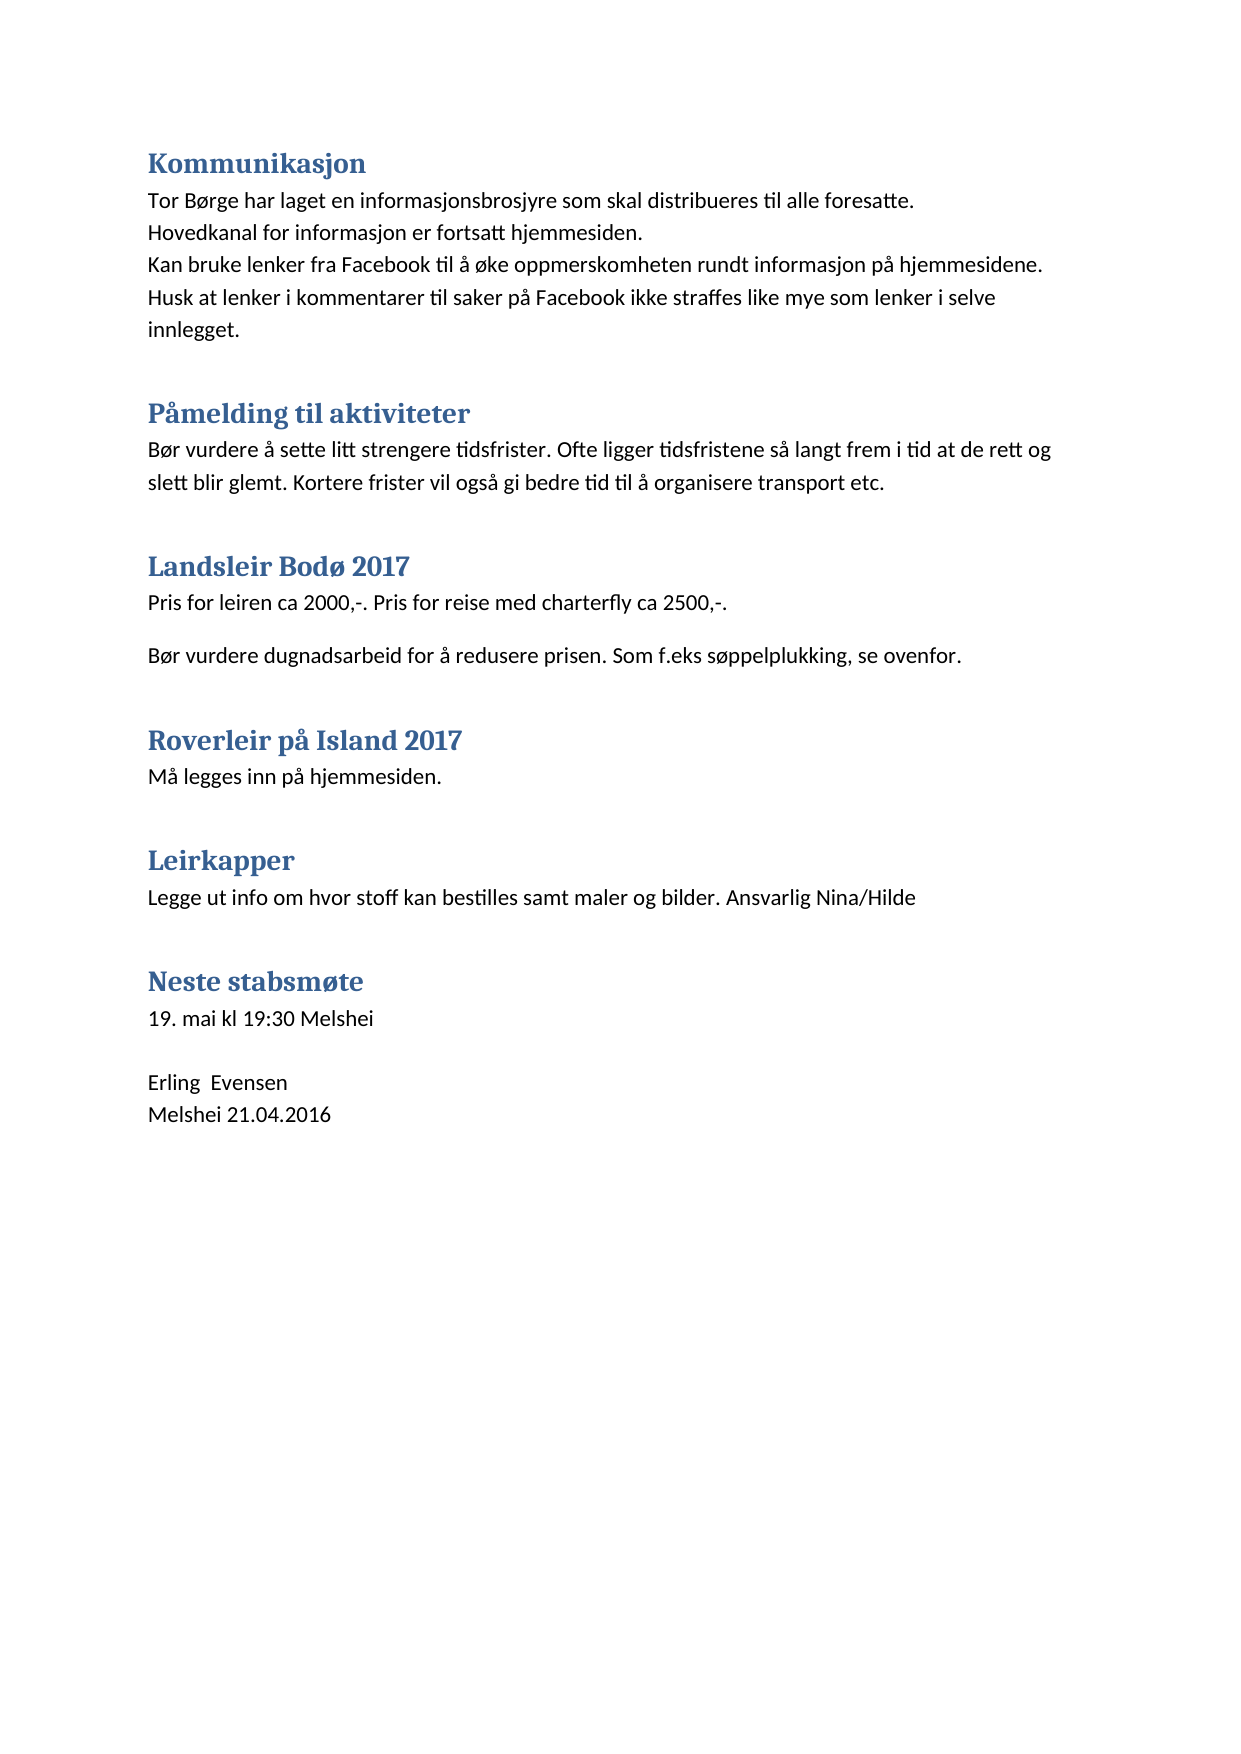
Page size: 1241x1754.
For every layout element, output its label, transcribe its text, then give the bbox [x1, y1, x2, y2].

subtitle Landsleir Bodø 2017 [148, 550, 1093, 583]
subtitle Kommunikasjon [148, 148, 1093, 181]
subtitle Roverleir på Island 2017 [148, 724, 1093, 757]
subtitle Påmelding til aktiviteter [148, 397, 1093, 431]
text Tor Børge har laget en informasjonsbrosjyre som skal distribueres til alle foresatte. Hovedkanal for informasjon er fortsatt hjemmesiden. Kan bruke lenker fra Facebook til å øke oppmerskomheten rundt informasjon på hjemmesidene. Husk at lenker i kommentarer til saker på Facebook ikke straffes like mye som lenker i selve innlegget. [148, 186, 1093, 343]
text Bør vurdere å sette litt strengere tidsfrister. Ofte ligger tidsfristene så langt frem i tid at de rett og slett blir glemt. Kortere frister vil også gi bedre tid til å organisere transport etc. [148, 436, 1093, 496]
subtitle Leirkapper [148, 844, 1093, 878]
text Pris for leiren ca 2000,-. Pris for reise med charterfly ca 2500,-. [148, 588, 1093, 617]
list Erling Evensen [148, 1068, 1093, 1096]
text Må legges inn på hjemmesiden. [148, 762, 1093, 790]
text Bør vurdere dugnadsarbeid for å redusere prisen. Som f.eks søppelplukking, se ovenfor. [148, 642, 1093, 669]
list Melshei 21.04.2016 [148, 1100, 1093, 1128]
list 19. mai kl 19:30 Melshei [148, 1004, 1093, 1032]
text Legge ut info om hvor stoff kan bestilles samt maler og bilder. Ansvarlig Nina/Hilde [148, 883, 1093, 911]
subtitle Neste stabsmøte [148, 965, 1093, 999]
